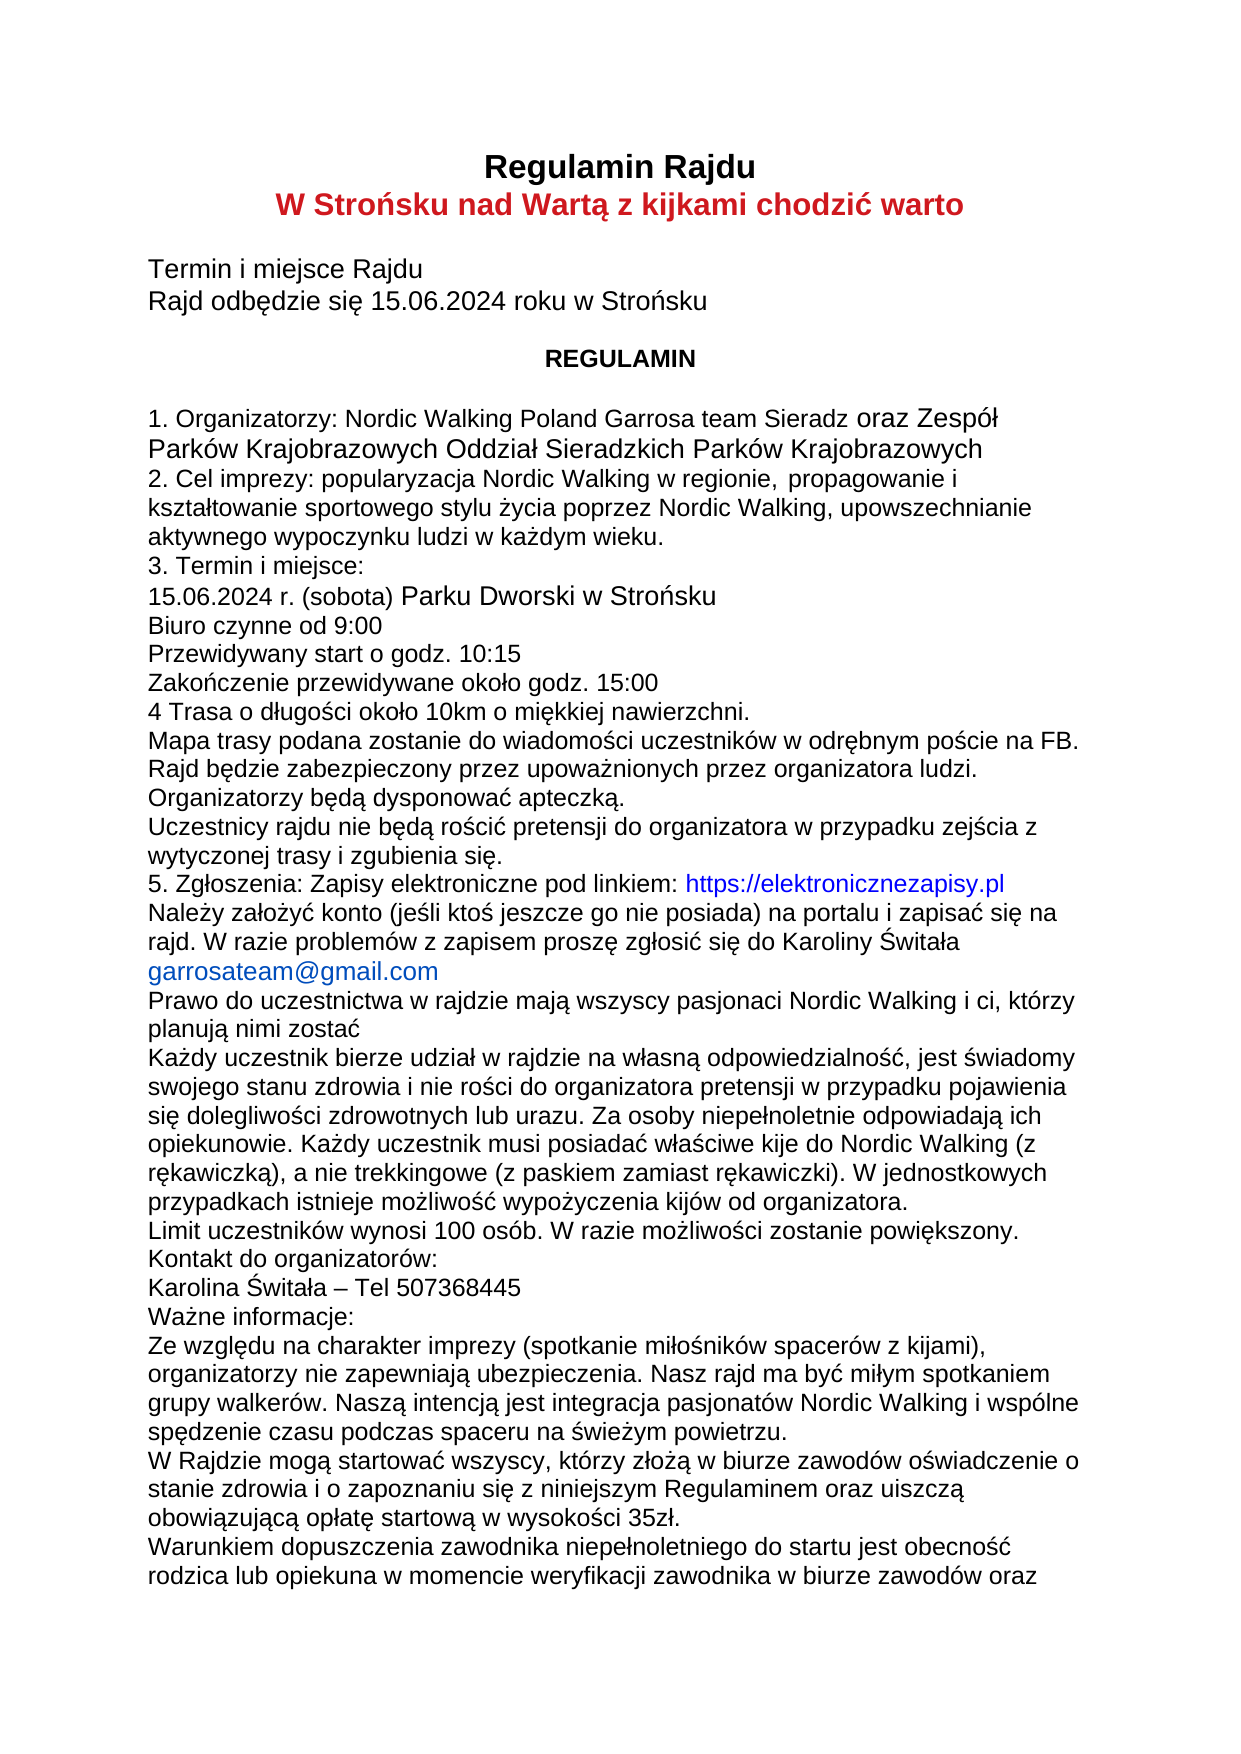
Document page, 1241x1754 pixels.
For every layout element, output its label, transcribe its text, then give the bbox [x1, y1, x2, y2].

text Limit uczestników wynosi 100 osób. W razie możliwości zostanie powiększony. [148, 1216, 1093, 1244]
text 4 Trasa o długości około 10km o miękkiej nawierzchni. [148, 697, 1093, 726]
text Każdy uczestnik bierze udział w rajdzie na własną odpowiedzialność, jest świadomy [148, 1043, 1093, 1072]
text planują nimi zostać [148, 1014, 1093, 1043]
text W Rajdzie mogą startować wszyscy, którzy złożą w biurze zawodów oświadczenie o [148, 1446, 1093, 1474]
text Zakończenie przewidywane około godz. 15:00 [148, 668, 1093, 697]
text Mapa trasy podana zostanie do wiadomości uczestników w odrębnym poście na FB. [148, 726, 1093, 754]
text Przewidywany start o godz. 10:15 [148, 639, 1093, 668]
text REGULAMIN [148, 344, 1093, 373]
text kształtowanie sportowego stylu życia poprzez Nordic Walking, upowszechnianie aktywnego wypoczynku ludzi w każdym wieku. [148, 493, 1093, 551]
text Regulamin Rajdu [148, 148, 1093, 186]
text Rajd odbędzie się 15.06.2024 roku w Strońsku [148, 284, 1093, 316]
text Ze względu na charakter imprezy (spotkanie miłośników spacerów z kijami), organizatorzy nie zapewniają ubezpieczenia. Nasz rajd ma być miłym spotkaniem grupy walkerów. Naszą intencją jest integracja pasjonatów Nordic Walking i wspólne spędzenie czasu podczas spaceru na świeżym powietrzu. [148, 1331, 1093, 1446]
text 5. Zgłoszenia: Zapisy elektroniczne pod linkiem: https://elektronicznezapisy.pl [148, 869, 1093, 898]
text wytyczonej trasy i zgubienia się. [148, 841, 1093, 869]
text Warunkiem dopuszczenia zawodnika niepełnoletniego do startu jest obecność [148, 1532, 1093, 1561]
text W Strońsku nad Wartą z kijkami chodzić warto [148, 186, 1093, 222]
text Uczestnicy rajdu nie będą rościć pretensji do organizatora w przypadku zejścia z [148, 812, 1093, 841]
text rajd. W razie problemów z zapisem proszę zgłosić się do Karoliny Świtała [148, 927, 1093, 956]
text 3. Termin i miejsce: [148, 551, 1093, 579]
text Karolina Świtała – Tel 507368445 [148, 1273, 1093, 1302]
text Kontakt do organizatorów: [148, 1244, 1093, 1273]
text Prawo do uczestnictwa w rajdzie mają wszyscy pasjonaci Nordic Walking i ci, którzy [148, 986, 1093, 1014]
text 15.06.2024 r. (sobota) Parku Dworski w Strońsku [148, 579, 1093, 611]
text garrosateam@gmail.com [148, 956, 1093, 986]
text Należy założyć konto (jeśli ktoś jeszcze go nie posiada) na portalu i zapisać się na [148, 898, 1093, 927]
text Biuro czynne od 9:00 [148, 611, 1093, 639]
text rodzica lub opiekuna w momencie weryfikacji zawodnika w biurze zawodów oraz [148, 1561, 1093, 1589]
text stanie zdrowia i o zapoznaniu się z niniejszym Regulaminem oraz uiszczą obowiązującą opłatę startową w wysokości 35zł. [148, 1474, 1093, 1532]
text Termin i miejsce Rajdu [148, 253, 1093, 284]
text swojego stanu zdrowia i nie rości do organizatora pretensji w przypadku pojawienia się dolegliwości zdrowotnych lub urazu. Za osoby niepełnoletnie odpowiadają ich opiekunowie. Każdy uczestnik musi posiadać właściwe kije do Nordic Walking (z rękawiczką), a nie trekkingowe (z paskiem zamiast rękawiczki). W jednostkowych przypadkach istnieje możliwość wypożyczenia kijów od organizatora. [148, 1072, 1093, 1216]
text 2. Cel imprezy: popularyzacja Nordic Walking w regionie, propagowanie i [148, 464, 1093, 493]
text Rajd będzie zabezpieczony przez upoważnionych przez organizatora ludzi. [148, 754, 1093, 783]
text 1. Organizatorzy: Nordic Walking Poland Garrosa team Sieradz oraz Zespół Parków Krajobrazowych Oddział Sieradzkich Parków Krajobrazowych [148, 402, 1093, 464]
text Ważne informacje: [148, 1302, 1093, 1331]
text Organizatorzy będą dysponować apteczką. [148, 783, 1093, 812]
